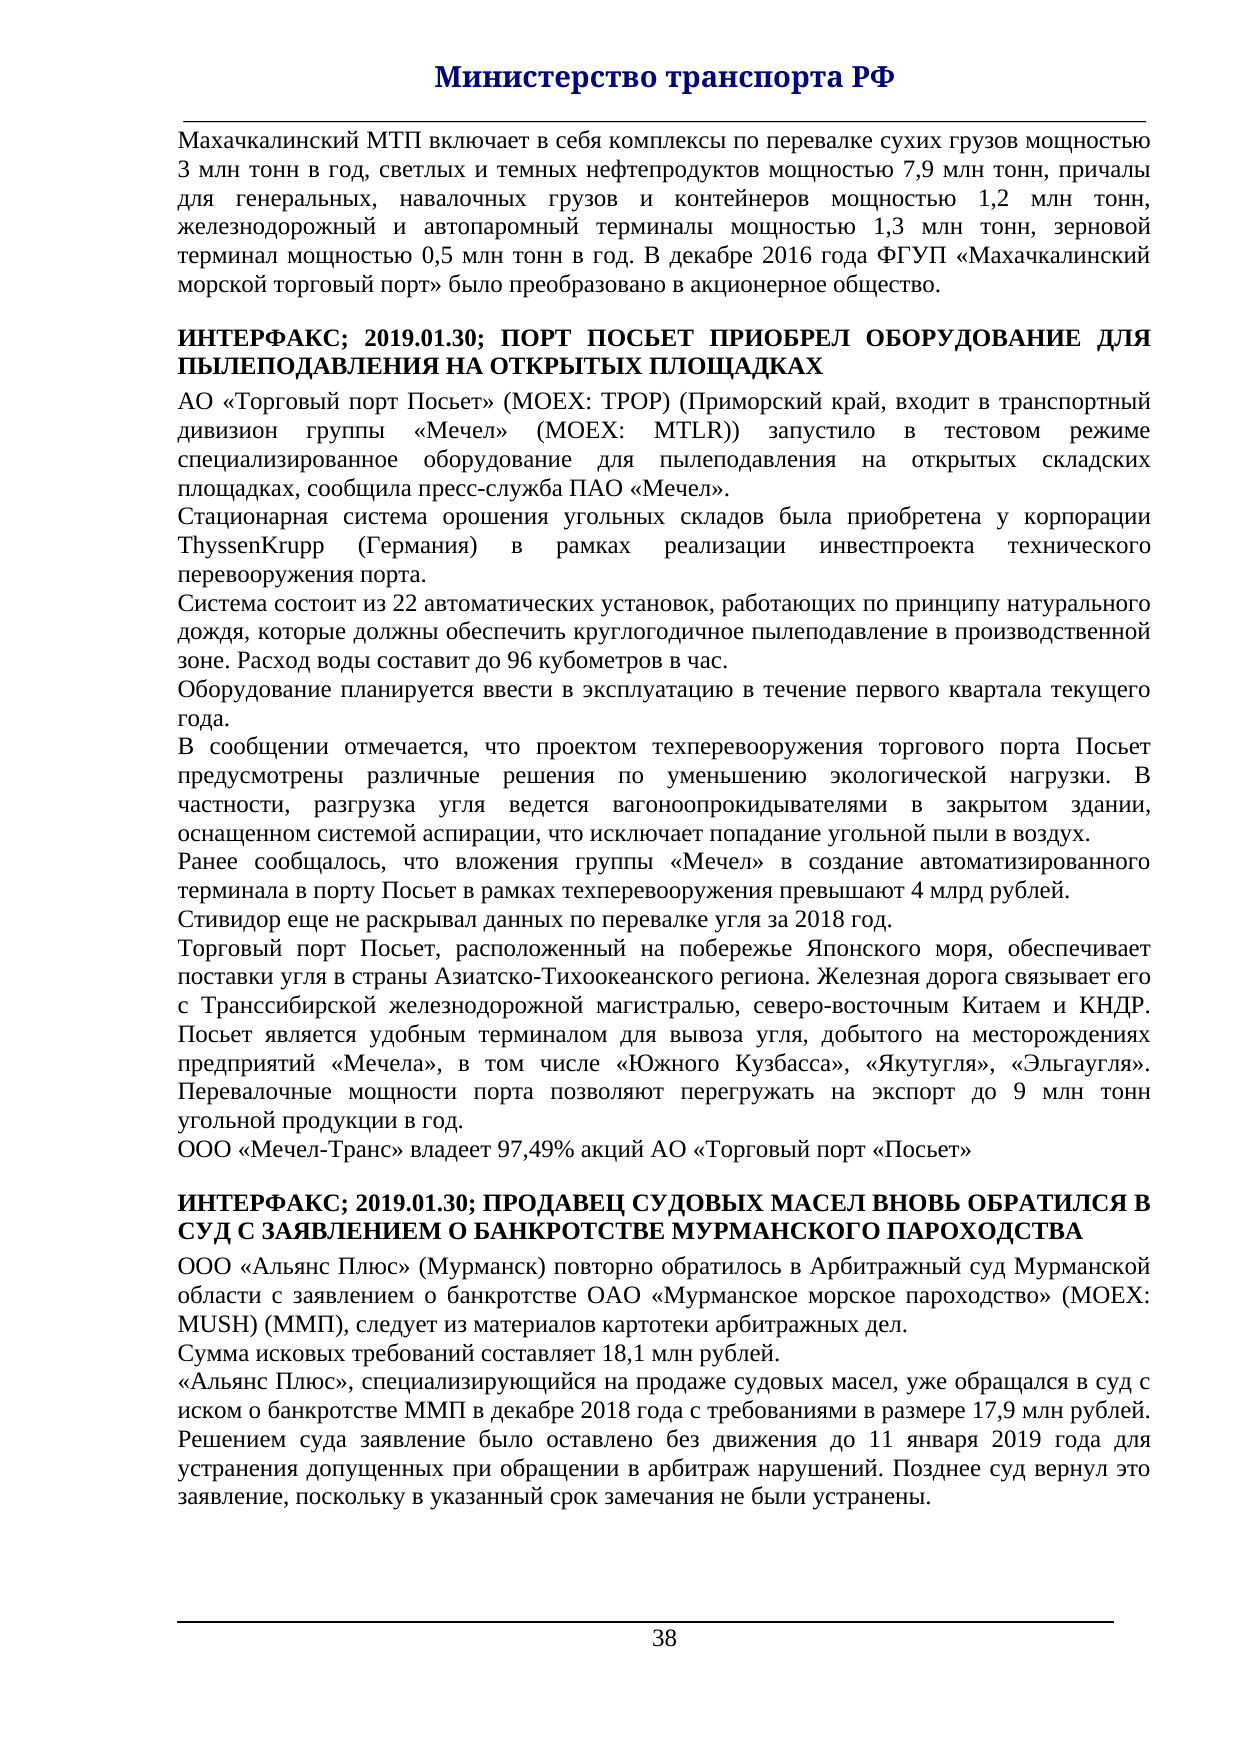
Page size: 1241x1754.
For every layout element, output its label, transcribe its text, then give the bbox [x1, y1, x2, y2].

text Стивидор еще не раскрывал данных по перевалке угля за 2018 год. [177, 904, 1152, 933]
text ООО «Мечел-Транс» владеет 97,49% акций АО «Торговый порт «Посьет» [177, 1134, 1152, 1163]
text Сумма исковых требований составляет 18,1 млн рублей. [177, 1338, 1152, 1366]
text Стационарная система орошения угольных складов была приобретена у корпорации ThyssenKrupp (Германия) в рамках реализации инвестпроекта технического перевооружения порта. [177, 501, 1152, 588]
text Система состоит из 22 автоматических установок, работающих по принципу натурального дождя, которые должны обеспечить круглогодичное пылеподавление в производственной зоне. Расход воды составит до 96 кубометров в час. [177, 588, 1152, 674]
text Махачкалинский МТП включает в себя комплексы по перевалке сухих грузов мощностью 3 млн тонн в год, светлых и темных нефтепродуктов мощностью 7,9 млн тонн, причалы для генеральных, навалочных грузов и контейнеров мощностью 1,2 млн тонн, железнодорожный и автопаромный терминалы мощностью 1,3 млн тонн, зерновой терминал мощностью 0,5 млн тонн в год. В декабре 2016 года ФГУП «Махачкалинский морской торговый порт» было преобразовано в акционерное общество. [177, 125, 1152, 298]
text «Альянс Плюс», специализирующийся на продаже судовых масел, уже обращался в суд с иском о банкротстве ММП в декабре 2018 года с требованиями в размере 17,9 млн рублей. Решением суда заявление было оставлено без движения до 11 января 2019 года для устранения допущенных при обращении в арбитраж нарушений. Позднее суд вернул это заявление, поскольку в указанный срок замечания не были устранены. [177, 1366, 1152, 1510]
text ООО «Альянс Плюс» (Мурманск) повторно обратилось в Арбитражный суд Мурманской области с заявлением о банкротстве ОАО «Мурманское морское пароходство» (MOEX: MUSH) (ММП), следует из материалов картотеки арбитражных дел. [177, 1251, 1152, 1338]
text АО «Торговый порт Посьет» (MOEX: TPOP) (Приморский край, входит в транспортный дивизион группы «Мечел» (MOEX: MTLR)) запустило в тестовом режиме специализированное оборудование для пылеподавления на открытых складских площадках, сообщила пресс-служба ПАО «Мечел». [177, 386, 1152, 501]
text Оборудование планируется ввести в эксплуатацию в течение первого квартала текущего года. [177, 674, 1152, 731]
text Торговый порт Посьет, расположенный на побережье Японского моря, обеспечивает поставки угля в страны Азиатско-Тихоокеанского региона. Железная дорога связывает его с Транссибирской железнодорожной магистралью, северо-восточным Китаем и КНДР. Посьет является удобным терминалом для вывоза угля, добытого на месторождениях предприятий «Мечела», в том числе «Южного Кузбасса», «Якутугля», «Эльгаугля». Перевалочные мощности порта позволяют перегружать на экспорт до 9 млн тонн угольной продукции в год. [177, 933, 1152, 1134]
subtitle ИНТЕРФАКС; 2019.01.30; ПРОДАВЕЦ СУДОВЫХ МАСЕЛ ВНОВЬ ОБРАТИЛСЯ В СУД С ЗАЯВЛЕНИЕМ О БАНКРОТСТВЕ МУРМАНСКОГО ПАРОХОДСТВА [177, 1188, 1152, 1245]
text Ранее сообщалось, что вложения группы «Мечел» в создание автоматизированного терминала в порту Посьет в рамках техперевооружения превышают 4 млрд рублей. [177, 846, 1152, 904]
subtitle ИНТЕРФАКС; 2019.01.30; ПОРТ ПОСЬЕТ ПРИОБРЕЛ ОБОРУДОВАНИЕ ДЛЯ ПЫЛЕПОДАВЛЕНИЯ НА ОТКРЫТЫХ ПЛОЩАДКАХ [177, 323, 1152, 380]
text В сообщении отмечается, что проектом техперевооружения торгового порта Посьет предусмотрены различные решения по уменьшению экологической нагрузки. В частности, разгрузка угля ведется вагоноопрокидывателями в закрытом здании, оснащенном системой аспирации, что исключает попадание угольной пыли в воздух. [177, 731, 1152, 846]
